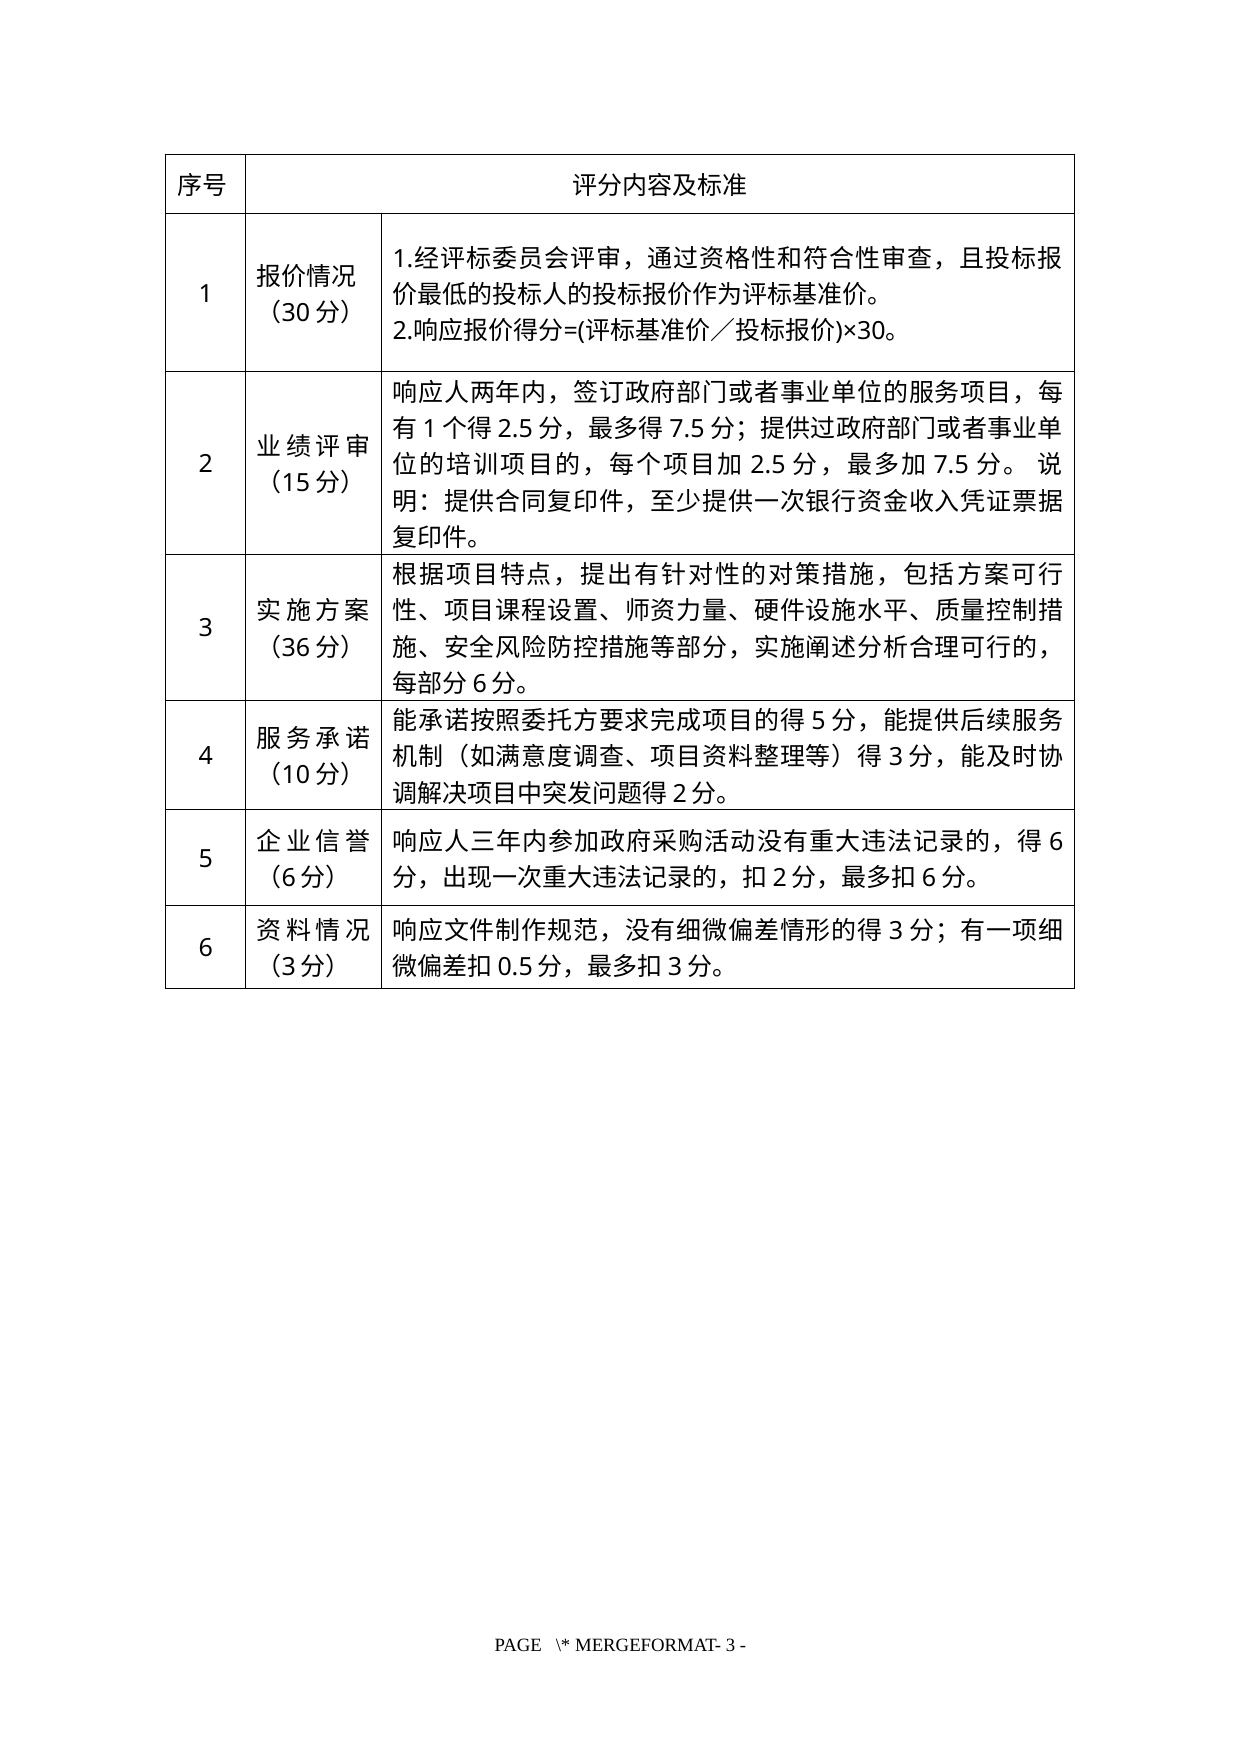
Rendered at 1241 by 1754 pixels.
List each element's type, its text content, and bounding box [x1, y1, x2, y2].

table_cell 资料情况（3分） [246, 906, 381, 988]
table_header 序号 [166, 155, 245, 213]
table_cell 6 [166, 906, 245, 988]
table_cell 能承诺按照委托方要求完成项目的得5分，能提供后续服务机制（如满意度调查、项目资料整理等）得3分，能及时协调解决项目中突发问题得2分。 [382, 701, 1074, 809]
table_cell 响应人两年内，签订政府部门或者事业单位的服务项目，每有1个得2.5分，最多得7.5分；提供过政府部门或者事业单位的培训项目的，每个项目加2.5分，最多加7.5分。 说明：提供合同复印件，至少提供一次银行资金收入凭证票据复印件。 [382, 372, 1074, 553]
table_header 评分内容及标准 [246, 155, 1074, 213]
table_cell 3 [166, 555, 245, 699]
table_cell 2 [166, 372, 245, 553]
table_cell 4 [166, 701, 245, 809]
table_cell 业绩评审（15分） [246, 372, 381, 553]
table_cell 5 [166, 810, 245, 905]
table_cell 服务承诺（10分） [246, 701, 381, 809]
table_cell 1 [166, 214, 245, 371]
table_cell 响应文件制作规范，没有细微偏差情形的得3分；有一项细微偏差扣0.5分，最多扣3分。 [382, 906, 1074, 988]
table_cell 响应人三年内参加政府采购活动没有重大违法记录的，得6分，出现一次重大违法记录的，扣2分，最多扣6分。 [382, 810, 1074, 905]
table_cell 报价情况 （30分） [246, 214, 381, 371]
table_cell 企业信誉（6分） [246, 810, 381, 905]
table_cell 根据项目特点，提出有针对性的对策措施，包括方案可行性、项目课程设置、师资力量、硬件设施水平、质量控制措施、安全风险防控措施等部分，实施阐述分析合理可行的，每部分6分。 [382, 555, 1074, 699]
table_cell 实施方案（36分） [246, 555, 381, 699]
table_cell 1.经评标委员会评审，通过资格性和符合性审查，且投标报价最低的投标人的投标报价作为评标基准价。 2.响应报价得分=(评标基准价／投标报价)×30。 [382, 214, 1074, 371]
